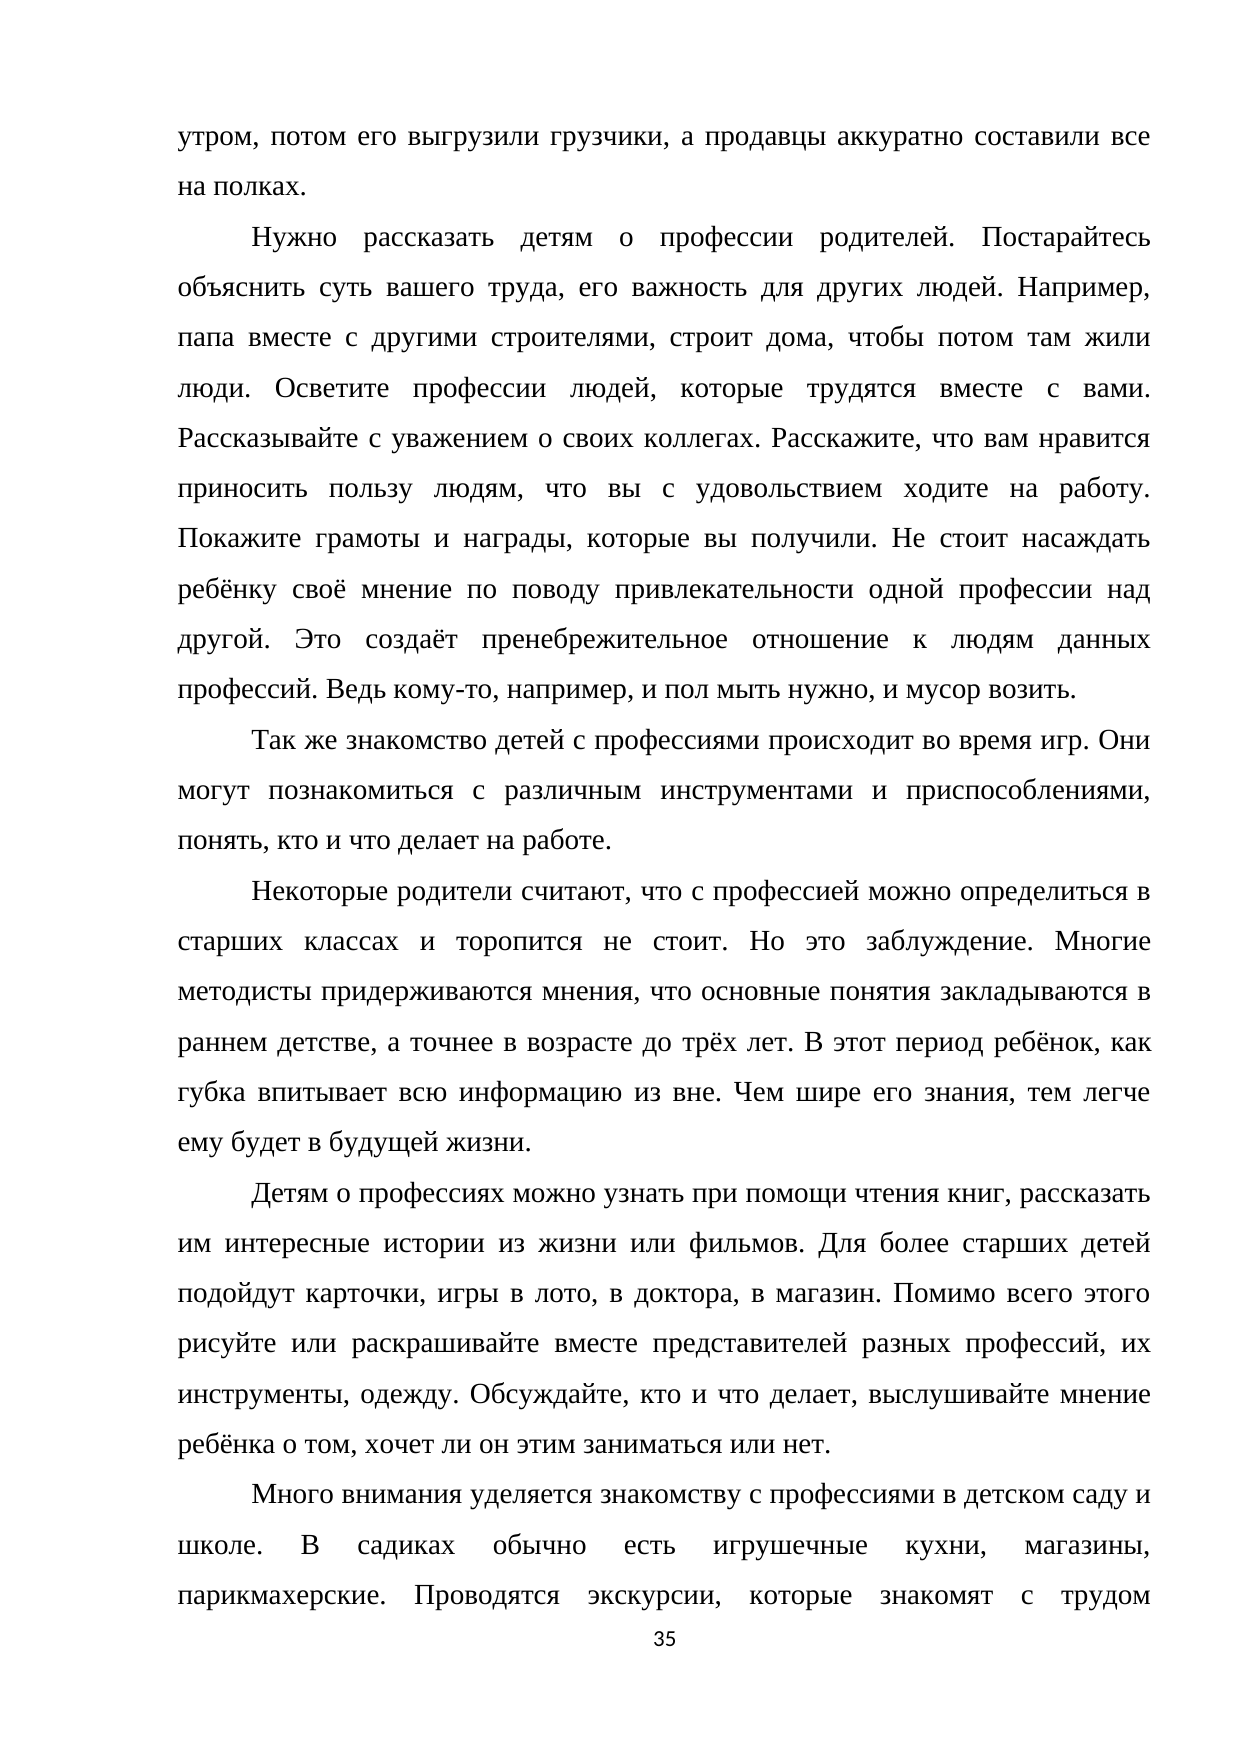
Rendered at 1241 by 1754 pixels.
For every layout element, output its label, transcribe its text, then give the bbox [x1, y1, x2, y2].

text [177, 118, 1152, 202]
text Некоторые родители считают, что с профессией можно определиться в старших классах и торопится не стоит. Но это заблуждение. Многие методисты придерживаются мнения, что основные понятия закладываются в раннем детстве, а точнее в возрасте до трёх лет. В этот период ребёнок, как губка впитывает всю информацию из вне. Чем шире его знания, тем легче ему будет в будущей жизни. [177, 873, 1152, 1158]
text Так же знакомство детей с профессиями происходит во время игр. Они могут познакомиться с различным инструментами и приспособлениями, понять, кто и что делает на работе. [177, 722, 1152, 856]
text Нужно рассказать детям о профессии родителей. Постарайтесь объяснить суть вашего труда, его важность для других людей. Например, папа вместе с другими строителями, строит дома, чтобы потом там жили люди. Осветите профессии людей, которые трудятся вместе с вами. Рассказывайте с уважением о своих коллегах. Расскажите, что вам нравится приносить пользу людям, что вы с удовольствием ходите на работу. Покажите грамоты и награды, которые вы получили. Не стоит насаждать ребёнку своё мнение по поводу привлекательности одной профессии над другой. Это создаёт пренебрежительное отношение к людям данных профессий. Ведь кому-то, например, и пол мыть нужно, и мусор возить. [177, 219, 1152, 705]
text Детям о профессиях можно узнать при помощи чтения книг, рассказать им интересные истории из жизни или фильмов. Для более старших детей подойдут карточки, игры в лото, в доктора, в магазин. Помимо всего этого рисуйте или раскрашивайте вместе представителей разных профессий, их инструменты, одежду. Обсуждайте, кто и что делает, выслушивайте мнение ребёнка о том, хочет ли он этим заниматься или нет. [177, 1175, 1152, 1460]
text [177, 1477, 1152, 1611]
